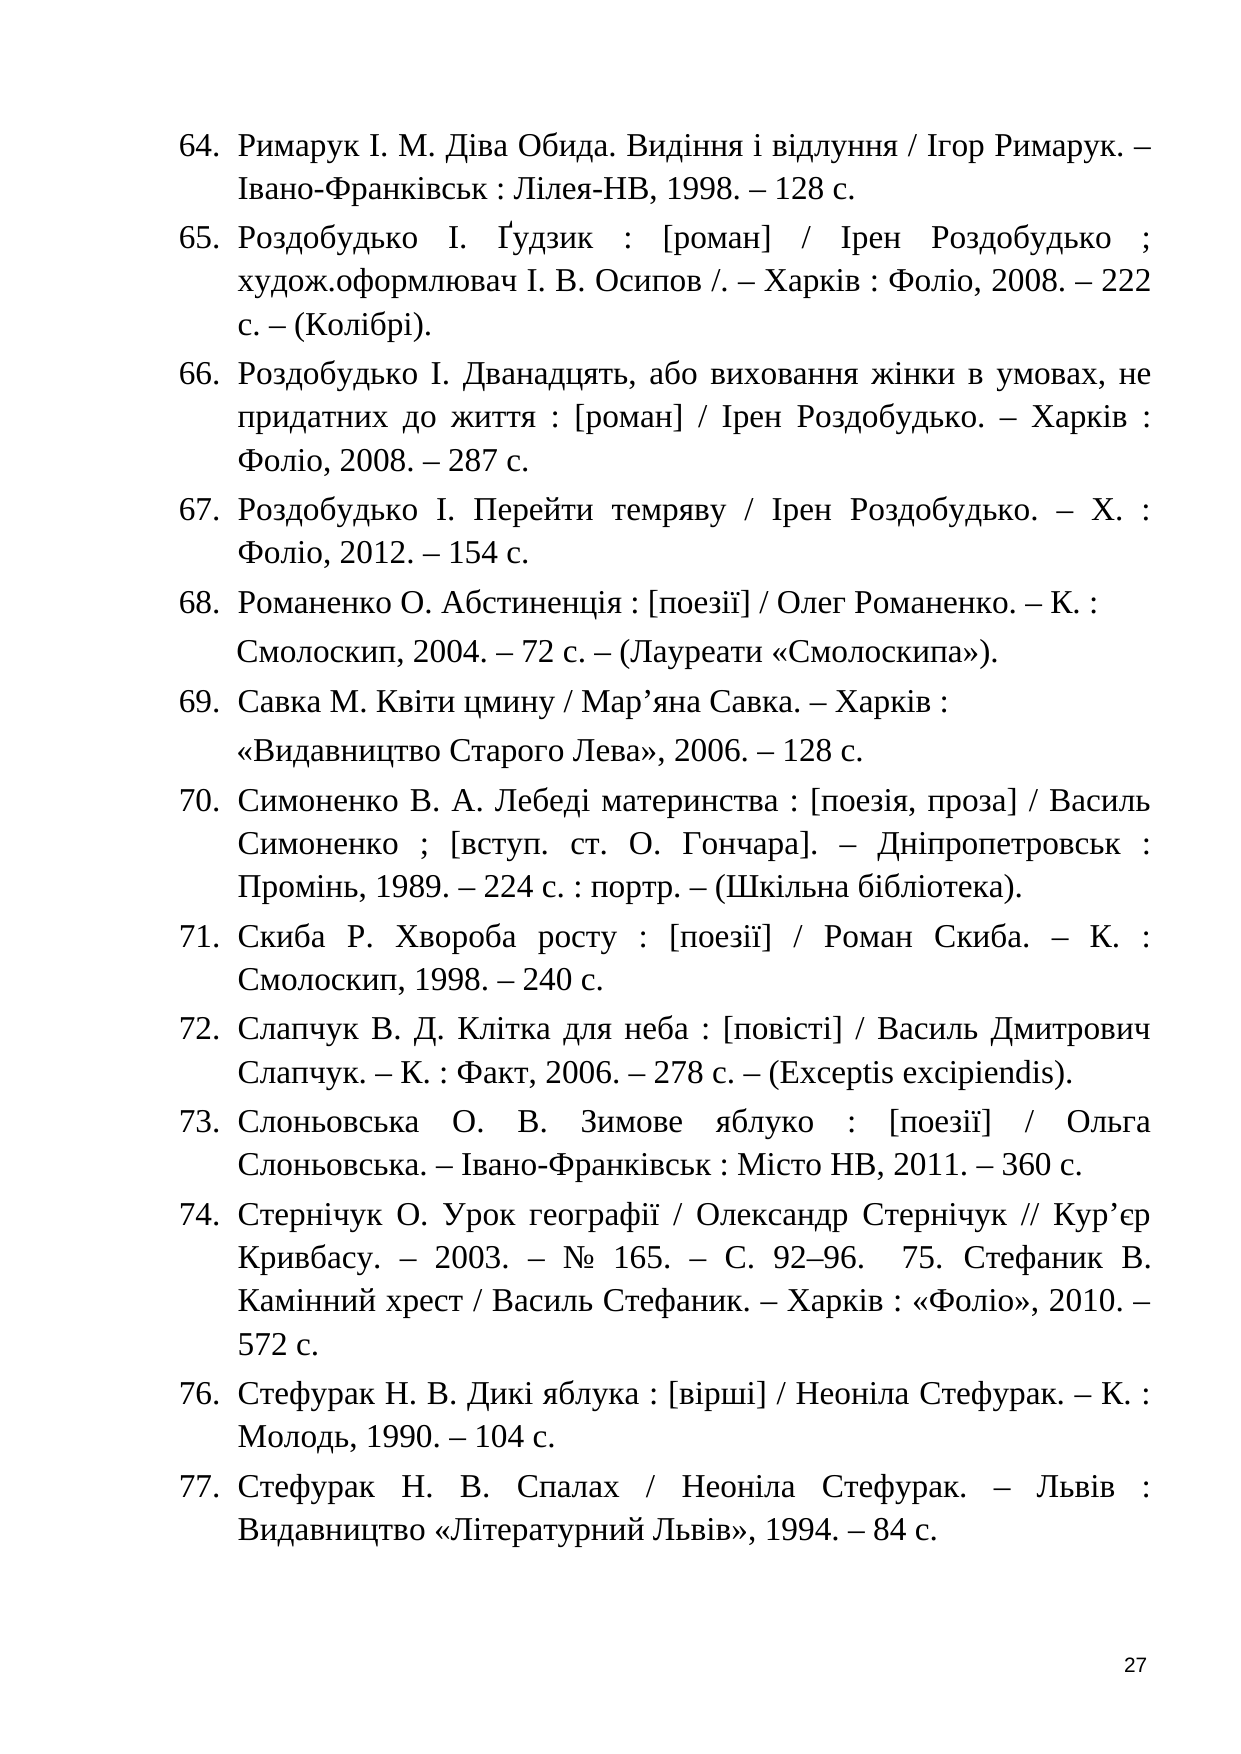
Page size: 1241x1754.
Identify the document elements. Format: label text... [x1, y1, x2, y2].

text «Видавництво Старого Лева», 2006. – 128 с. [236, 731, 1152, 769]
list Романенко О. Абстиненція : [поезії] / Олег Романенко. – К. : [178, 582, 1152, 620]
list Роздобудько І. Дванадцять, або виховання жінки в умовах, не придатних до життя : [роман] / Ірен Роздобудько. – Харків : Фоліо, 2008. – 287 с. [178, 353, 1152, 478]
list Стефурак Н. В. Спалах / Неоніла Стефурак. – Львів : Видавництво «Літературний Львів», 1994. – 84 с. [178, 1466, 1152, 1548]
list Савка М. Квіти цмину / Мар’яна Савка. – Харків : [178, 681, 1152, 719]
list Роздобудько І. Перейти темряву / Ірен Роздобудько. – Х. : Фоліо, 2012. – 154 с. [178, 489, 1152, 571]
list Симоненко В. А. Лебеді материнства : [поезія, проза] / Василь Симоненко ; [вступ. ст. О. Гончара]. – Дніпропетровськ : Промінь, 1989. – 224 с. : портр. – (Шкільна бібліотека). [178, 780, 1152, 905]
list Слапчук В. Д. Клітка для неба : [повісті] / Василь Дмитрович Слапчук. – К. : Факт, 2006. – 278 с. – (Exceptis excipiendis). [178, 1009, 1152, 1090]
list Римарук І. М. Діва Обида. Видіння і відлуння / Ігор Римарук. – Івано-Франківськ : Лілея-НВ, 1998. – 128 с. [178, 125, 1152, 206]
list Слоньовська О. В. Зимове яблуко : [поезії] / Ольга Слоньовська. – Івано-Франківськ : Місто НВ, 2011. – 360 с. [178, 1101, 1152, 1183]
text Смолоскип, 2004. – 72 с. – (Лауреати «Смолоскипа»). [236, 632, 1152, 670]
list Стернічук О. Урок географії / Олександр Стернічук // Кур’єр Кривбасу. – 2003. – № 165. – С. 92–96. 75. Стефаник В. Камінний хрест / Василь Стефаник. – Харків : «Фоліо», 2010. – 572 с. [178, 1194, 1152, 1362]
list Роздобудько І. Ґудзик : [роман] / Ірен Роздобудько ; худож.оформлювач І. В. Осипов /. – Харків : Фоліо, 2008. – 222 с. – (Колібрі). [178, 217, 1152, 342]
list Скиба Р. Хвороба росту : [поезії] / Роман Скиба. – К. : Смолоскип, 1998. – 240 с. [178, 916, 1152, 997]
list Стефурак Н. В. Дикі яблука : [вірші] / Неоніла Стефурак. – К. : Молодь, 1990. – 104 с. [178, 1373, 1152, 1455]
